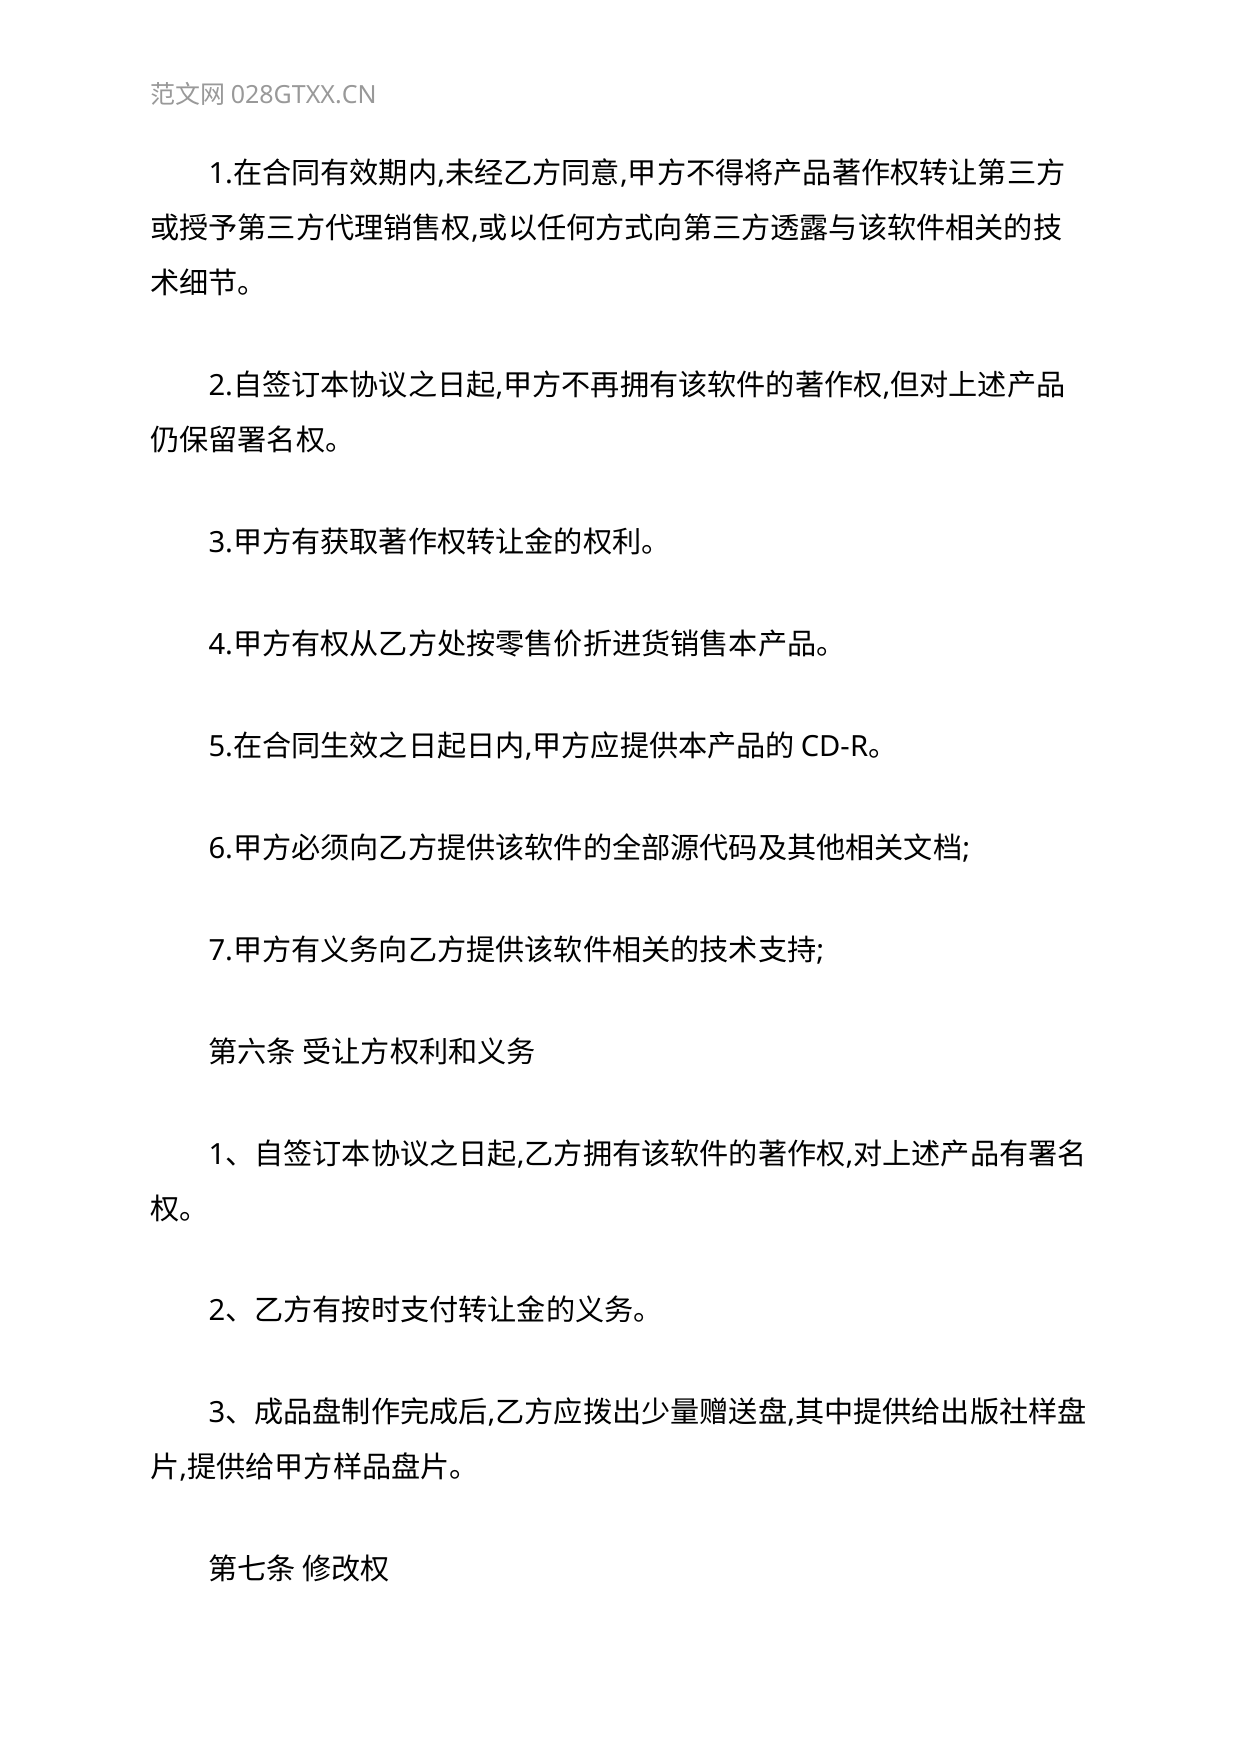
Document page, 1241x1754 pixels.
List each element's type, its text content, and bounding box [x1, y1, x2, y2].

text 1.在合同有效期内,未经乙方同意,甲方不得将产品著作权转让第三方或授予第三方代理销售权,或以任何方式向第三方透露与该软件相关的技术细节。 [150, 150, 1090, 302]
text 3.甲方有获取著作权转让金的权利。 [150, 518, 1090, 561]
text 3、成品盘制作完成后,乙方应拨出少量赠送盘,其中提供给出版社样盘片,提供给甲方样品盘片。 [150, 1389, 1090, 1486]
text 6.甲方必须向乙方提供该软件的全部源代码及其他相关文档; [150, 824, 1090, 867]
text 2、乙方有按时支付转让金的义务。 [150, 1287, 1090, 1329]
text 第七条 修改权 [150, 1546, 1090, 1588]
text 1、自签订本协议之日起,乙方拥有该软件的著作权,对上述产品有署名权。 [150, 1130, 1090, 1227]
text 第六条 受让方权利和义务 [150, 1028, 1090, 1071]
text 7.甲方有义务向乙方提供该软件相关的技术支持; [150, 926, 1090, 969]
text 5.在合同生效之日起日内,甲方应提供本产品的CD-R。 [150, 722, 1090, 765]
text 2.自签订本协议之日起,甲方不再拥有该软件的著作权,但对上述产品仍保留署名权。 [150, 362, 1090, 459]
text 4.甲方有权从乙方处按零售价折进货销售本产品。 [150, 621, 1090, 663]
